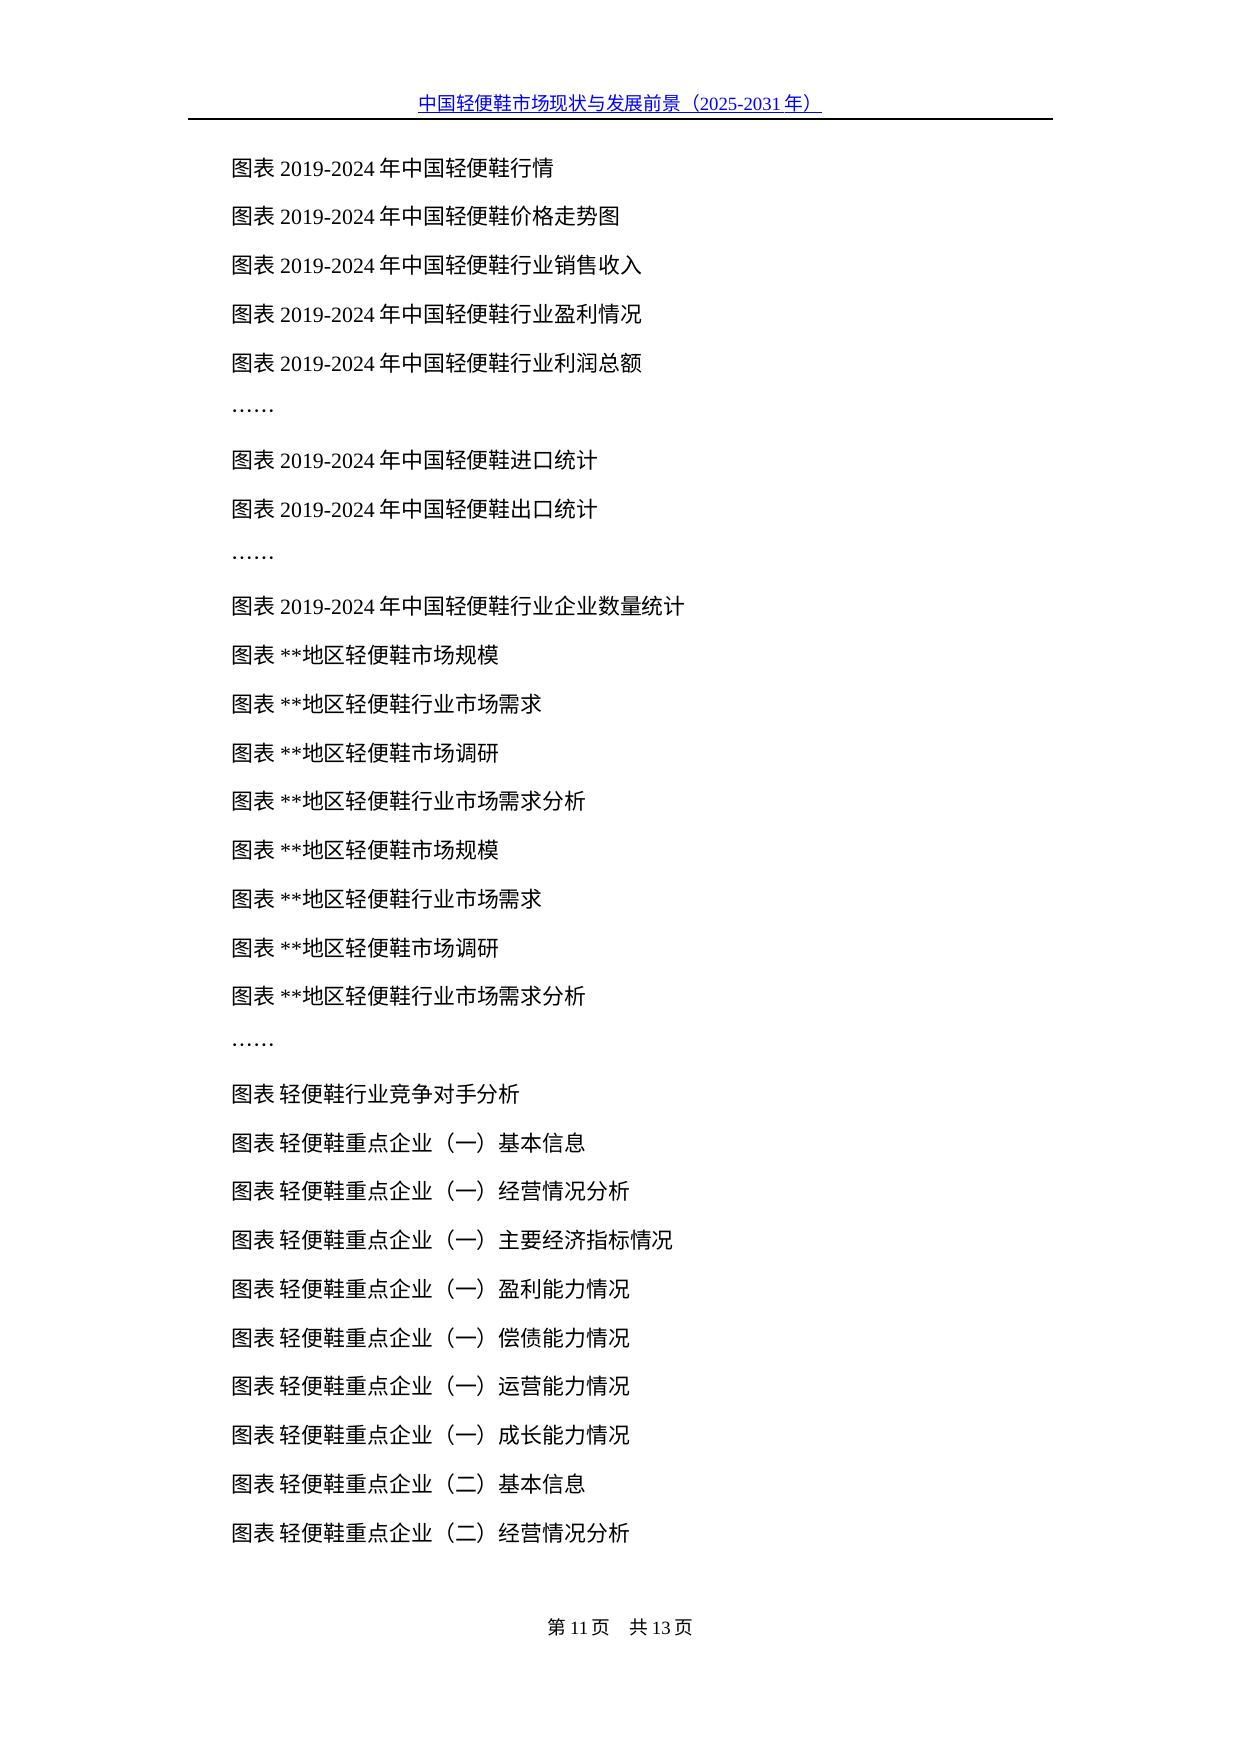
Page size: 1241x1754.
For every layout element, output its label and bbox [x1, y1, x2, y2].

text [187, 150, 1053, 1548]
